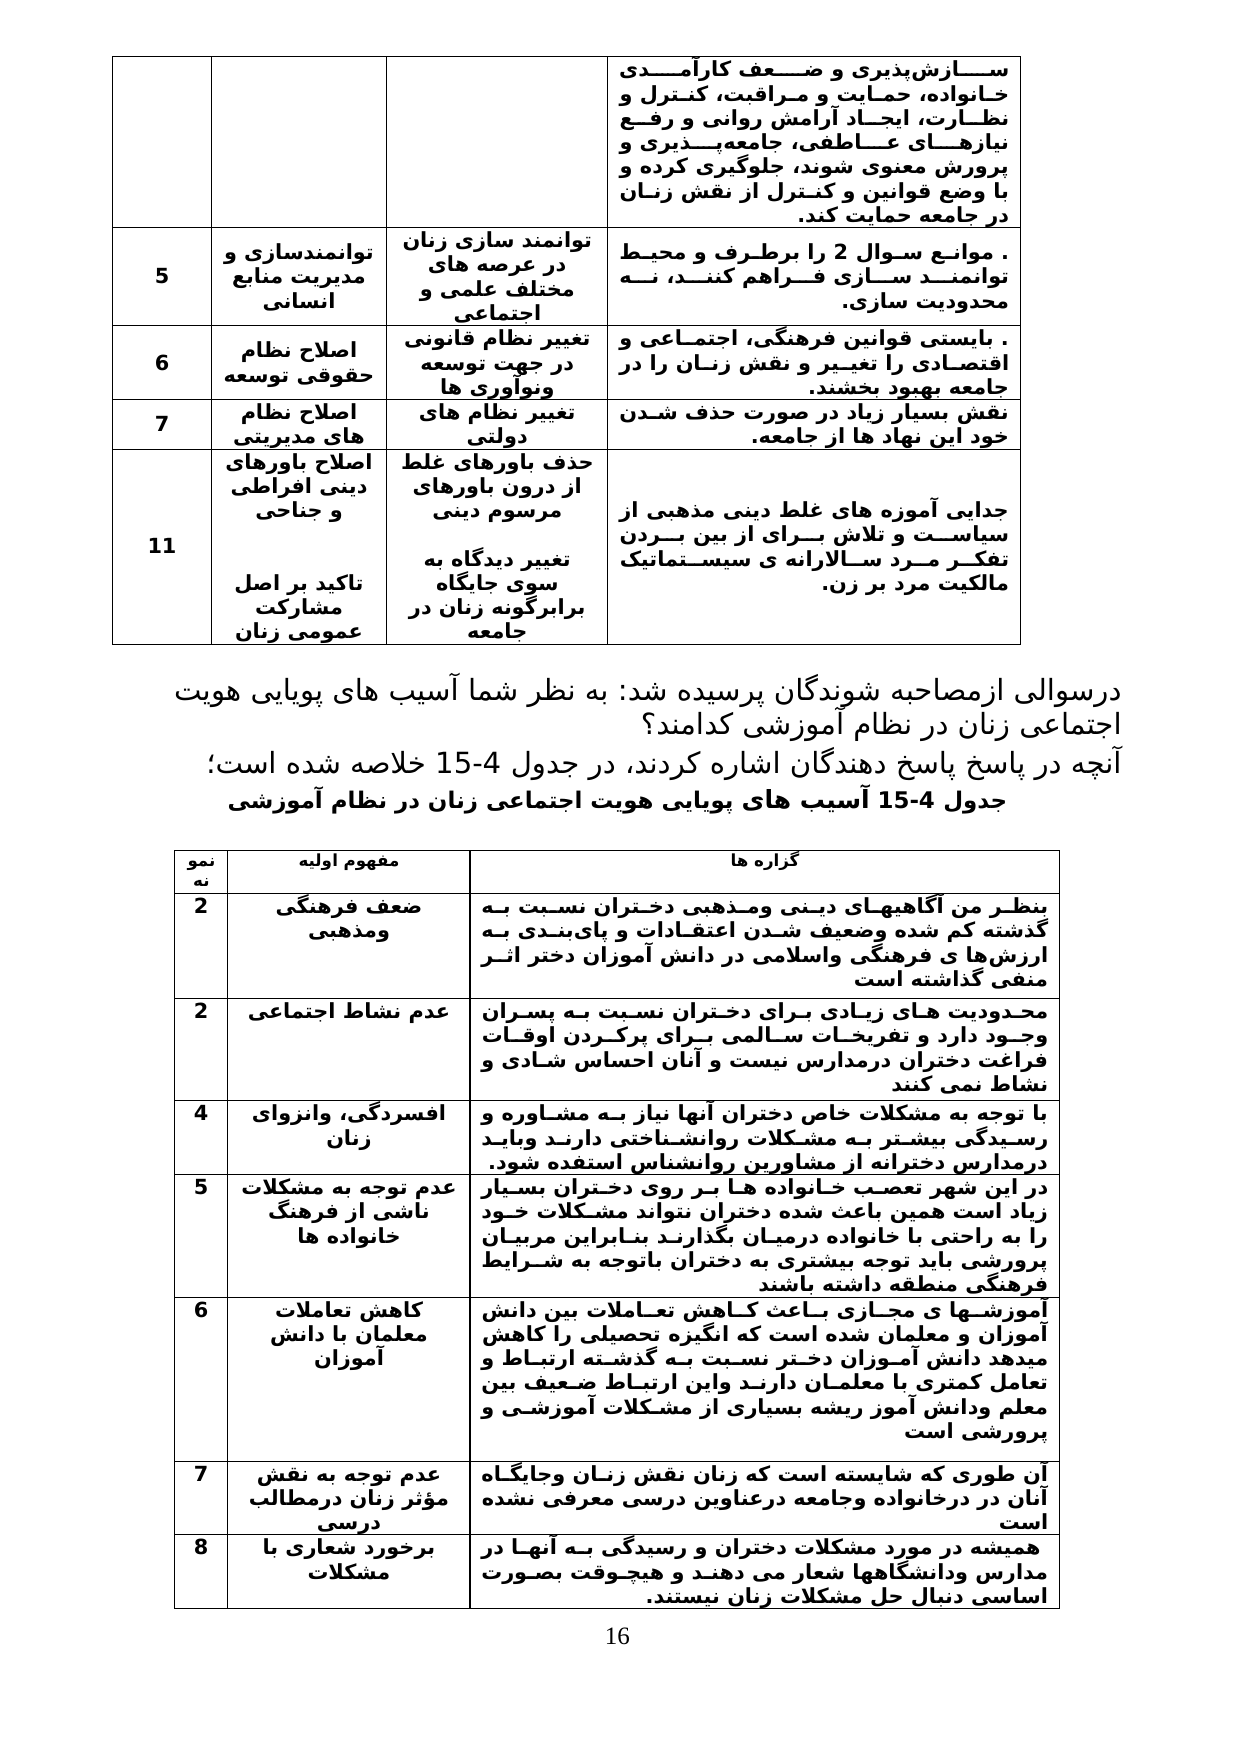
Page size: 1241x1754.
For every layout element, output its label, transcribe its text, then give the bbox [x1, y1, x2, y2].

table_cell ضعف فرهنگی ومذهبی [228, 894, 469, 998]
table_cell 5 [113, 228, 211, 325]
table_cell عدم توجه به نقش مؤثر زنان درمطالب درسی [228, 1462, 469, 1534]
table_header نمونه [175, 851, 227, 893]
table_cell اصلاح نظام های مدیریتی [212, 400, 386, 449]
table_cell جدایی آموزه های غلط دینی مذهبی از سیاست و تلاش برای از بین بردن تفکر مرد سالارانه ی سیستماتیک مالکیت مرد بر زن. [608, 450, 1020, 644]
text آنچه در پاسخ پاسخ دهندگان اشاره کردند، در جدول 4-15 خلاصه شده است؛ [112, 747, 1122, 781]
table_cell توانمند سازی زنان در عرصه های مختلف علمی و اجتماعی [387, 228, 607, 325]
table_cell 7 [175, 1462, 227, 1534]
table_cell محدودیت های زیادی برای دختران نسبت به پسران وجود دارد و تفریخات سالمی برای پرکردن اوقات فراغت دختران درمدارس نیست و آنان احساس شادی و نشاط نمی کنند [471, 999, 1059, 1100]
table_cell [212, 57, 386, 227]
table_cell 8 [175, 1535, 227, 1608]
table_cell 11 [113, 450, 211, 644]
table_cell با توجه به مشکلات خاص دختران آنها نیاز به مشاوره و رسیدگی بیشتر به مشکلات روانشناختی دارند وباید درمدارس دخترانه از مشاورین روانشناس استفده شود. [471, 1101, 1059, 1174]
table_cell 5 [175, 1175, 227, 1297]
table_cell . بایستی قوانین فرهنگی، اجتماعی و اقتصادی را تغییر و نقش زنان را در جامعه بهبود بخشند. [608, 326, 1020, 399]
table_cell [608, 57, 1020, 227]
table_cell 2 [175, 999, 227, 1100]
table_cell عدم نشاط اجتماعی [228, 999, 469, 1100]
table_cell . موانع سوال 2 را برطرف و محیط توانمند سازی فراهم کنند، نه محدودیت سازی. [608, 228, 1020, 325]
table_cell عدم توجه به مشکلات ناشی از فرهنگ خانواده ها [228, 1175, 469, 1297]
text جدول 4-15 آسیب های پویایی هویت اجتماعی زنان در نظام آموزشی [112, 786, 1122, 815]
table_cell 4 [175, 1101, 227, 1174]
table_cell توانمندسازی و مدیریت منابع انسانی [212, 228, 386, 325]
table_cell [387, 57, 607, 227]
table_cell تغییر نظام های دولتی [387, 400, 607, 449]
text درسوالی ازمصاحبه شوندگان پرسیده شد: به نظر شما آسیب های پویایی هویت اجتماعی زنان در نظام آموزشی کدامند؟ [112, 673, 1122, 741]
table_cell تغییر نظام قانونی در جهت توسعه ونوآوری ها [387, 326, 607, 399]
table_cell برخورد شعاری با مشکلات [228, 1535, 469, 1608]
table_cell اصلاح نظام حقوقی توسعه [212, 326, 386, 399]
table_cell 4 [113, 57, 211, 227]
table_cell آموزشها ی مجازی باعث کاهش تعاملات بین دانش آموزان و معلمان شده است که انگیزه تحصیلی را کاهش میدهد دانش آموزان دختر نسبت به گذشته ارتباط و تعامل کمتری با معلمان دارند واین ارتباط ضعیف بین معلم ودانش آموز ریشه بسیاری از مشکلات آموزشی و پرورشی است [471, 1298, 1059, 1461]
table_cell در این شهر تعصب خانواده ها بر روی دختران بسیار زیاد است همین باعث شده دختران نتواند مشکلات خود را به راحتی با خانواده درمیان بگذارند بنابراین مربیان پرورشی باید توجه بیشتری به دختران باتوجه به شرایط فرهنگی منطقه داشته باشند [471, 1175, 1059, 1297]
table_cell 6 [113, 326, 211, 399]
table_cell حذف باورهای غلط از درون باورهای مرسوم دینی تغییر دیدگاه به سوی جایگاه برابرگونه زنان در جامعه [387, 450, 607, 644]
table_cell بنظر من آگاهیهای دینی ومذهبی دختران نسبت به گذشته کم شده وضعیف شدن اعتقادات و پای‌بندی به ارزش‌ها ی فرهنگی واسلامی در دانش آموزان دختر اثر منفی گذاشته است [471, 894, 1059, 998]
table_cell اصلاح باورهای دینی افراطی و جناحی تاکید بر اصل مشارکت عمومی زنان [212, 450, 386, 644]
table_cell 2 [175, 894, 227, 998]
table_cell نقش بسیار زیاد در صورت حذف شدن خود این نهاد ها از جامعه. [608, 400, 1020, 449]
table_cell 6 [175, 1298, 227, 1461]
table_cell همیشه در مورد مشکلات دختران و رسیدگی به آنها در مدارس ودانشگاهها شعار می دهند و هیچوقت بصورت اساسی دنبال حل مشکلات زنان نیستند. [471, 1535, 1059, 1608]
table_header مفهوم اولیه [228, 851, 469, 893]
table_cell 7 [113, 400, 211, 449]
table_header گزاره ها [471, 851, 1059, 893]
table_cell افسردگی، وانزوای زنان [228, 1101, 469, 1174]
table_cell کاهش تعاملات معلمان با دانش آموزان [228, 1298, 469, 1461]
table_cell آن طوری که شایسته است که زنان نقش زنان وجایگاه آنان در درخانواده وجامعه درعناوین درسی معرفی نشده است [471, 1462, 1059, 1534]
